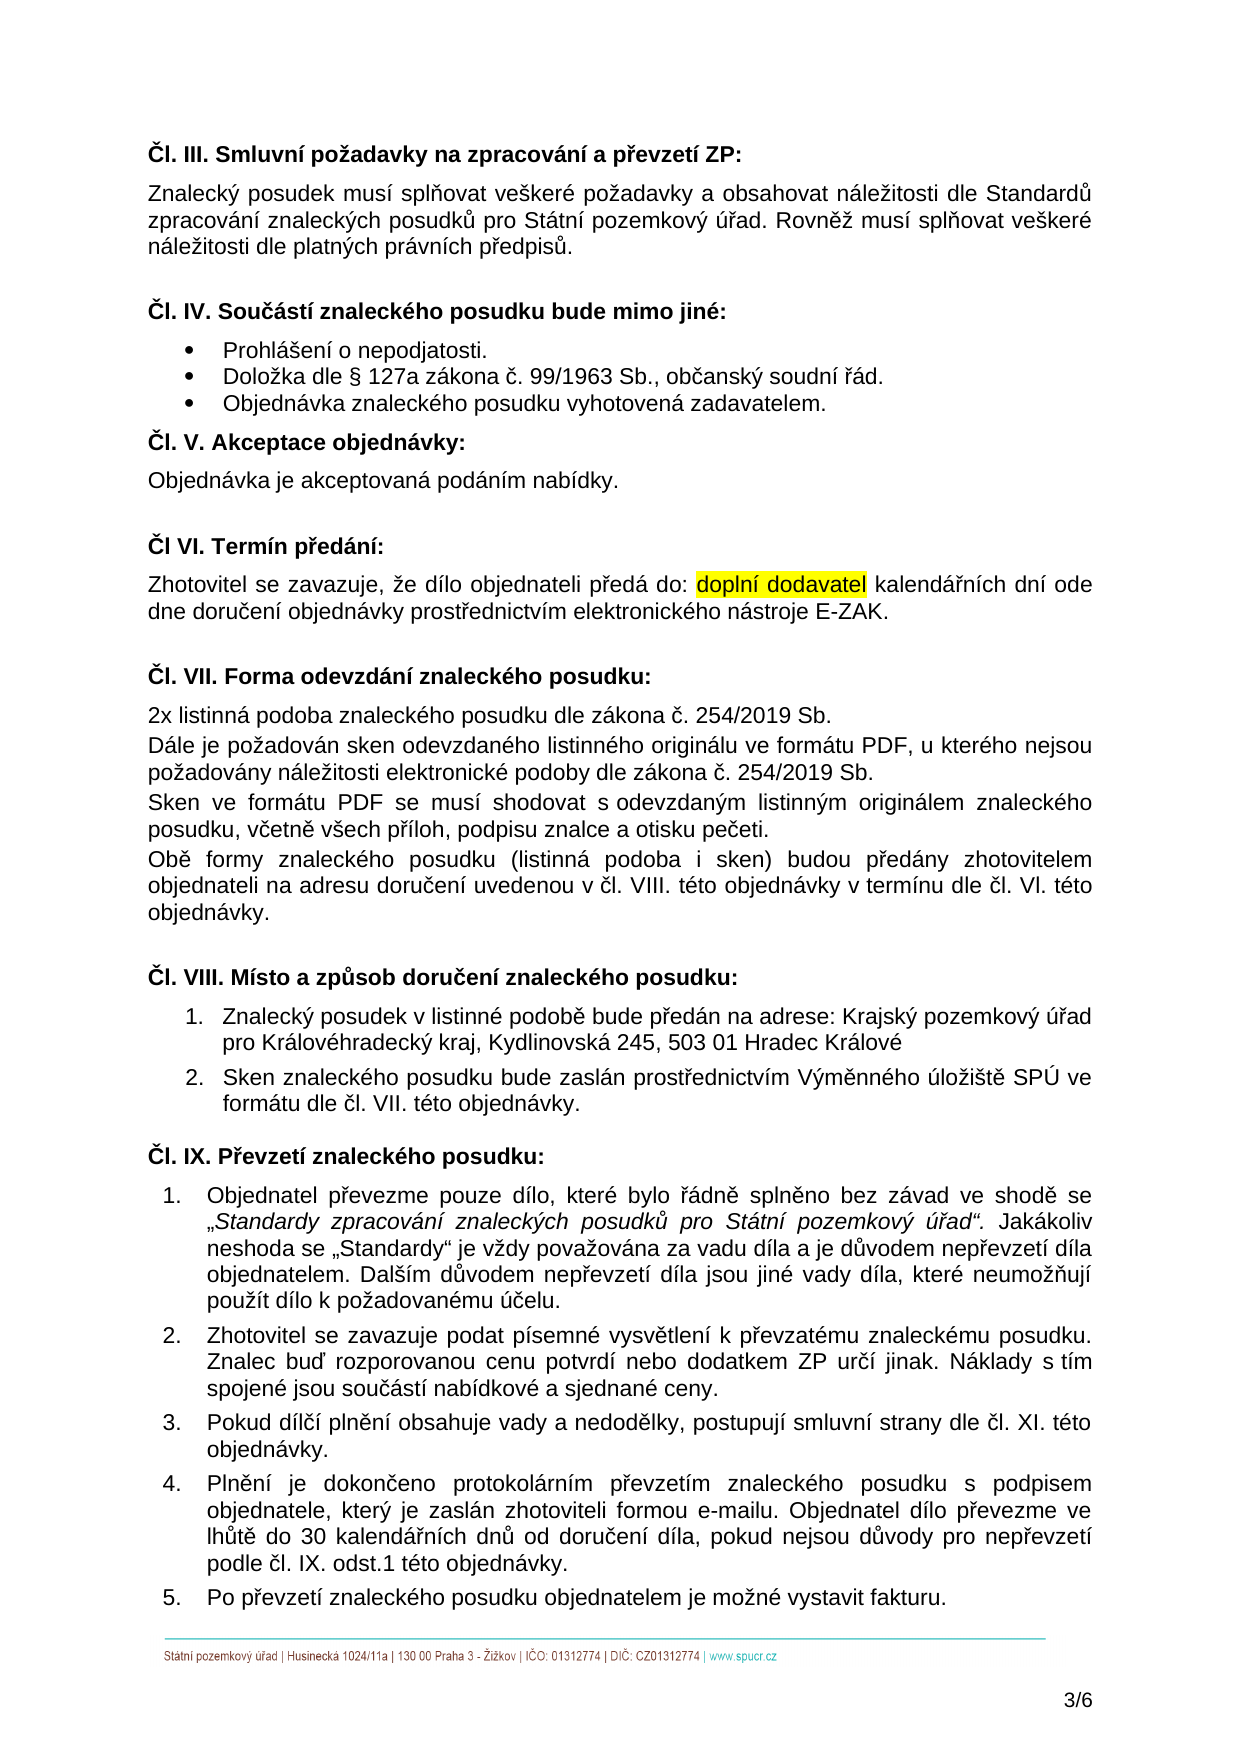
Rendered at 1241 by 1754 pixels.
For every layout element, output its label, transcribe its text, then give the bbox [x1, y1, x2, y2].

text Zhotovitel se zavazuje, že dílo objednateli předá do: doplní dodavatel kalendářních dní ode dne doručení objednávky prostřednictvím elektronického nástroje E-ZAK. [148, 571, 1093, 624]
list Doložka dle § 127a zákona č. 99/1963 Sb., občanský soudní řád. [185, 363, 1093, 390]
list Objednávka znaleckého posudku vyhotovená zadavatelem. [185, 390, 1093, 416]
text Sken ve formátu PDF se musí shodovat s odevzdaným listinným originálem znaleckého posudku, včetně všech příloh, podpisu znalce a otisku pečeti. [148, 789, 1093, 842]
text Dále je požadován sken odevzdaného listinného originálu ve formátu PDF, u kterého nejsou požadovány náležitosti elektronické podoby dle zákona č. 254/2019 Sb. [148, 732, 1093, 785]
text Čl. VIII. Místo a způsob doručení znaleckého posudku: [148, 964, 1093, 990]
list Prohlášení o nepodjatosti. [185, 337, 1093, 363]
list Plnění je dokončeno protokolárním převzetím znaleckého posudku s podpisem objednatele, který je zaslán zhotoviteli formou e-mailu. Objednatel dílo převezme ve lhůtě do 30 kalendářních dnů od doručení díla, pokud nejsou důvody pro nepřevzetí podle čl. IX. odst.1 této objednávky. [162, 1470, 1093, 1576]
list Pokud dílčí plnění obsahuje vady a nedodělky, postupují smluvní strany dle čl. XI. této objednávky. [162, 1409, 1093, 1462]
list Znalecký posudek v listinné podobě bude předán na adrese: Krajský pozemkový úřad pro Královéhradecký kraj, Kydlinovská 245, 503 01 Hradec Králové [185, 1003, 1093, 1056]
text Čl. IX. Převzetí znaleckého posudku: [148, 1143, 1093, 1169]
list Objednatel převezme pouze dílo, které bylo řádně splněno bez závad ve shodě se „Standardy zpracování znaleckých posudků pro Státní pozemkový úřad“. Jakákoliv neshoda se „Standardy“ je vždy považována za vadu díla a je důvodem nepřevzetí díla objednatelem. Dalším důvodem nepřevzetí díla jsou jiné vady díla, které neumožňují použít dílo k požadovanému účelu. [162, 1182, 1093, 1314]
text Čl. IV. Součástí znaleckého posudku bude mimo jiné: [148, 298, 1093, 324]
text Čl VI. Termín předání: [148, 533, 1093, 559]
text Čl. VII. Forma odevzdání znaleckého posudku: [148, 663, 1093, 689]
list Zhotovitel se zavazuje podat písemné vysvětlení k převzatému znaleckému posudku. Znalec buď rozporovanou cenu potvrdí nebo dodatkem ZP určí jinak. Náklady s tím spojené jsou součástí nabídkové a sjednané ceny. [162, 1322, 1093, 1401]
list Po převzetí znaleckého posudku objednatelem je možné vystavit fakturu. [162, 1584, 1093, 1611]
text Čl. III. Smluvní požadavky na zpracování a převzetí ZP: [148, 141, 1093, 168]
text Objednávka je akceptovaná podáním nabídky. [148, 467, 1093, 494]
text Obě formy znaleckého posudku (listinná podoba i sken) budou předány zhotovitelem objednateli na adresu doručení uvedenou v čl. VIII. této objednávky v termínu dle čl. Vl. této objednávky. [148, 846, 1093, 925]
picture [147, 1635, 1066, 1667]
list Sken znaleckého posudku bude zaslán prostřednictvím Výměnného úložiště SPÚ ve formátu dle čl. VII. této objednávky. [185, 1064, 1093, 1117]
text 2x listinná podoba znaleckého posudku dle zákona č. 254/2019 Sb. [148, 702, 1093, 728]
text Znalecký posudek musí splňovat veškeré požadavky a obsahovat náležitosti dle Standardů zpracování znaleckých posudků pro Státní pozemkový úřad. Rovněž musí splňovat veškeré náležitosti dle platných právních předpisů. [148, 180, 1093, 259]
text Čl. V. Akceptace objednávky: [148, 428, 1093, 455]
